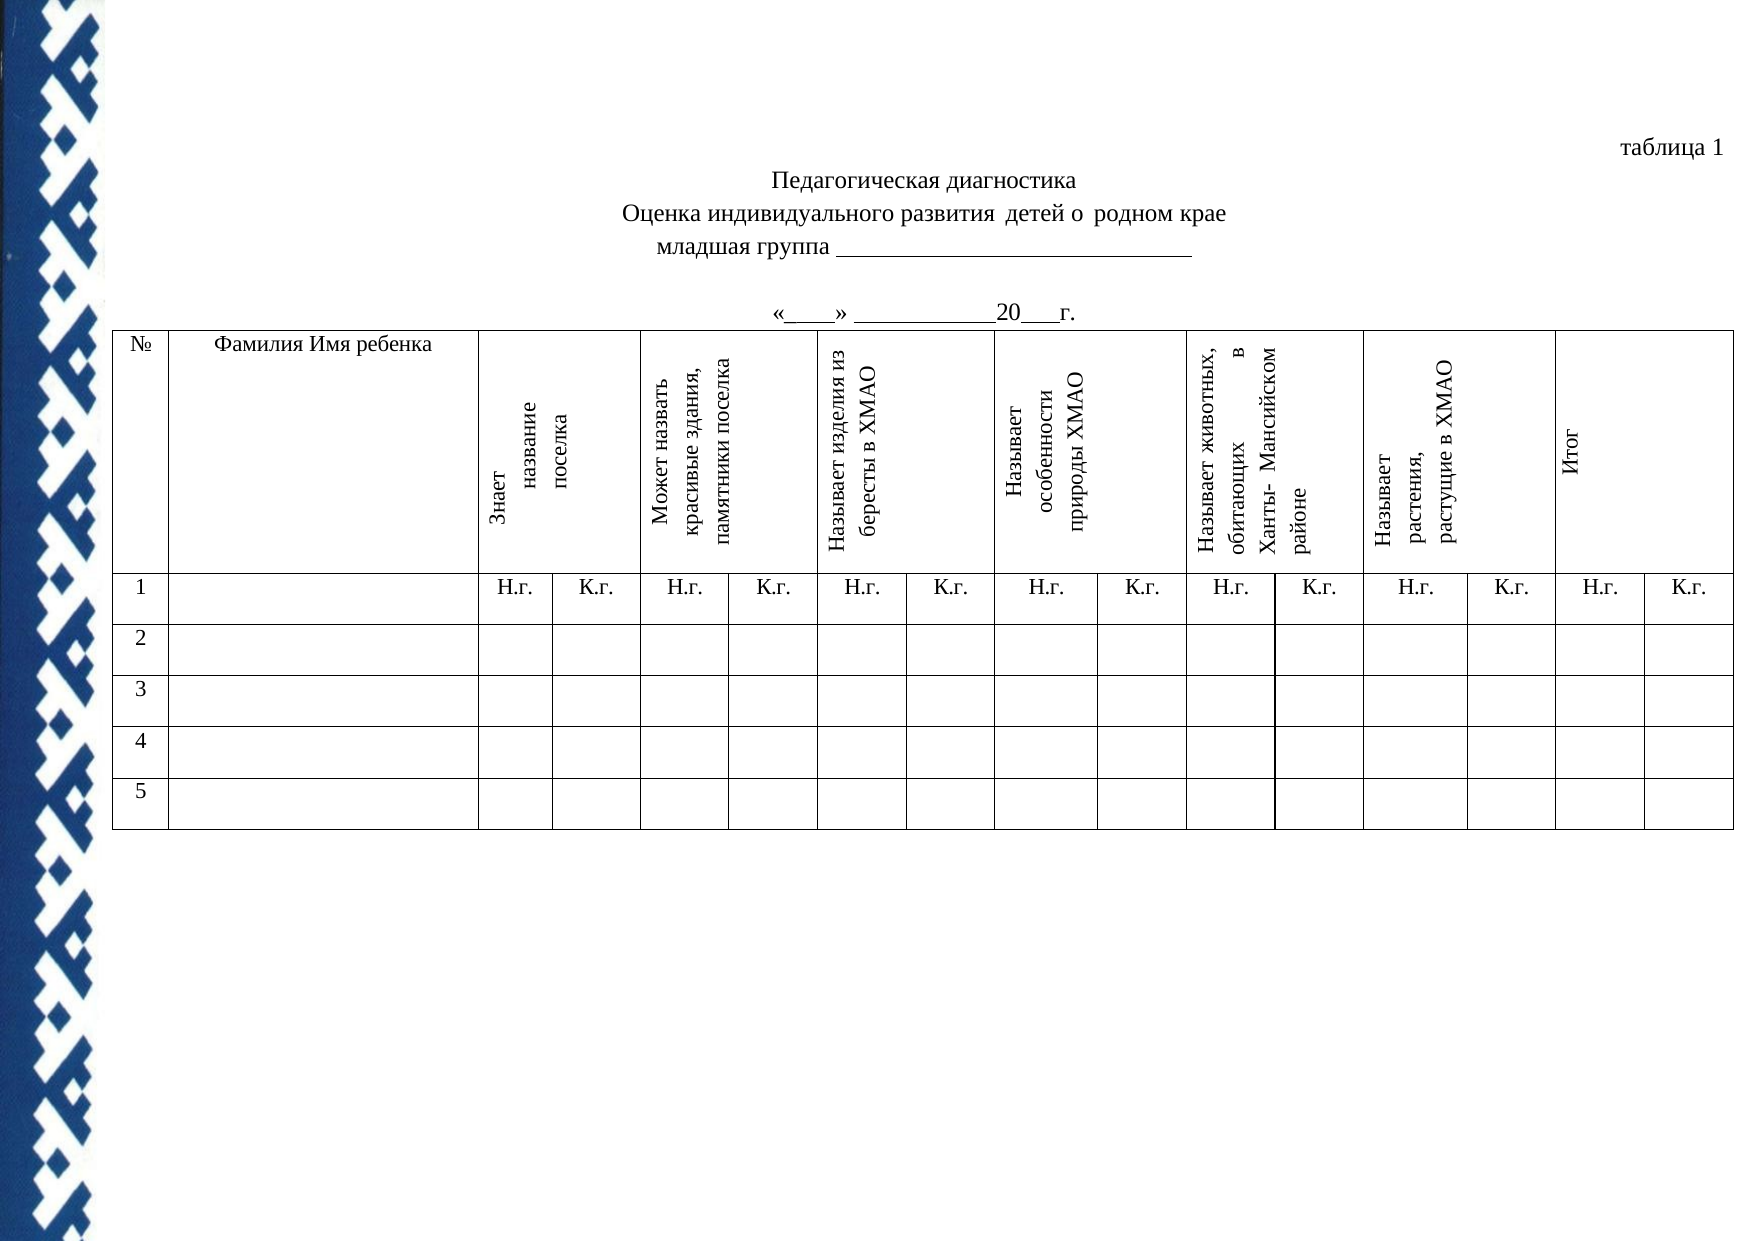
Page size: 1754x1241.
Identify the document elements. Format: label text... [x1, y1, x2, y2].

table_cell [1468, 727, 1555, 777]
table_cell [818, 727, 906, 777]
table_cell Н.г. [995, 574, 1097, 624]
table_cell [729, 779, 817, 829]
text «_ » 20 г. [102, 297, 1746, 325]
table_cell [729, 625, 817, 675]
table_cell [907, 727, 994, 777]
table_cell [818, 779, 906, 829]
table_cell [169, 779, 478, 829]
table_cell [553, 779, 640, 829]
table_cell [1556, 779, 1644, 829]
table_cell [995, 676, 1097, 726]
table_cell [907, 779, 994, 829]
table_cell К.г. [907, 574, 994, 624]
table_cell [1645, 779, 1733, 829]
table_cell [995, 625, 1097, 675]
table_cell [1468, 676, 1555, 726]
table_cell [641, 727, 728, 777]
table_cell [169, 727, 478, 777]
table_cell [479, 779, 552, 829]
table_cell К.г. [1645, 574, 1733, 624]
text Педагогическая диагностика [102, 165, 1746, 194]
table_cell Н.г. [1187, 574, 1274, 624]
text таблица 1 [1600, 132, 1746, 161]
table_cell [1364, 727, 1467, 777]
table_header Фамилия Имя ребенка [169, 331, 478, 573]
table_cell [1187, 676, 1274, 726]
table_cell [818, 676, 906, 726]
table_cell [479, 727, 552, 777]
table_cell 1 [113, 574, 168, 624]
table_cell [1556, 676, 1644, 726]
table_cell [1098, 625, 1186, 675]
table_cell 4 [113, 727, 168, 777]
table_cell [553, 727, 640, 777]
table_cell [1556, 625, 1644, 675]
table_cell Н.г. [1364, 574, 1467, 624]
table_cell [479, 676, 552, 726]
table_cell Н.г. [818, 574, 906, 624]
table_cell [641, 779, 728, 829]
table_cell [169, 625, 478, 675]
picture [0, 0, 105, 1241]
table_cell [1276, 676, 1363, 726]
table_cell [1276, 727, 1363, 777]
table_cell [729, 676, 817, 726]
table_cell 5 [113, 779, 168, 829]
table_cell [1098, 676, 1186, 726]
text Оценка индивидуального развития детей о родном крае младшая группа [620, 198, 1228, 260]
table_cell Н.г. [479, 574, 552, 624]
table_cell 3 [113, 676, 168, 726]
table_cell [907, 676, 994, 726]
table_cell [1276, 779, 1363, 829]
table_header Знает название поселка [479, 331, 640, 573]
table_header Называет животных, обитающих в Ханты- Мансийском районе [1187, 331, 1363, 573]
table_cell [1645, 676, 1733, 726]
table_header Называет изделия из бересты в ХМАО [818, 331, 994, 573]
table_cell [641, 625, 728, 675]
table_cell [729, 727, 817, 777]
table_cell [1556, 727, 1644, 777]
table_cell К.г. [1098, 574, 1186, 624]
table_cell К.г. [553, 574, 640, 624]
table_cell К.г. [1468, 574, 1555, 624]
table_cell [1364, 779, 1467, 829]
table_cell [553, 625, 640, 675]
table_header Называет растения, растущие в ХМАО [1364, 331, 1555, 573]
table_cell К.г. [1276, 574, 1363, 624]
table_cell [553, 676, 640, 726]
table_cell [1468, 779, 1555, 829]
table_cell Н.г. [1556, 574, 1644, 624]
table_cell [995, 727, 1097, 777]
table_cell [907, 625, 994, 675]
table_cell [1276, 625, 1363, 675]
table_cell [1098, 779, 1186, 829]
table_header Называет особенности природы ХМАО [995, 331, 1186, 573]
table_cell [1468, 625, 1555, 675]
table_header Может назвать красивые здания, памятники поселка [641, 331, 817, 573]
table_cell [818, 625, 906, 675]
table_cell [995, 779, 1097, 829]
table_cell 2 [113, 625, 168, 675]
table_cell [641, 676, 728, 726]
table_cell [1645, 625, 1733, 675]
table_cell [1187, 779, 1274, 829]
table_header Итог [1556, 331, 1733, 573]
table_cell [1098, 727, 1186, 777]
table_cell [169, 574, 478, 624]
table_cell [479, 625, 552, 675]
table_cell К.г. [729, 574, 817, 624]
table_header № [113, 331, 168, 573]
table_cell [1645, 727, 1733, 777]
table_cell [1364, 625, 1467, 675]
table_cell [169, 676, 478, 726]
table_cell [1364, 676, 1467, 726]
table_cell [1187, 727, 1274, 777]
table_cell [1187, 625, 1274, 675]
table_cell Н.г. [641, 574, 728, 624]
